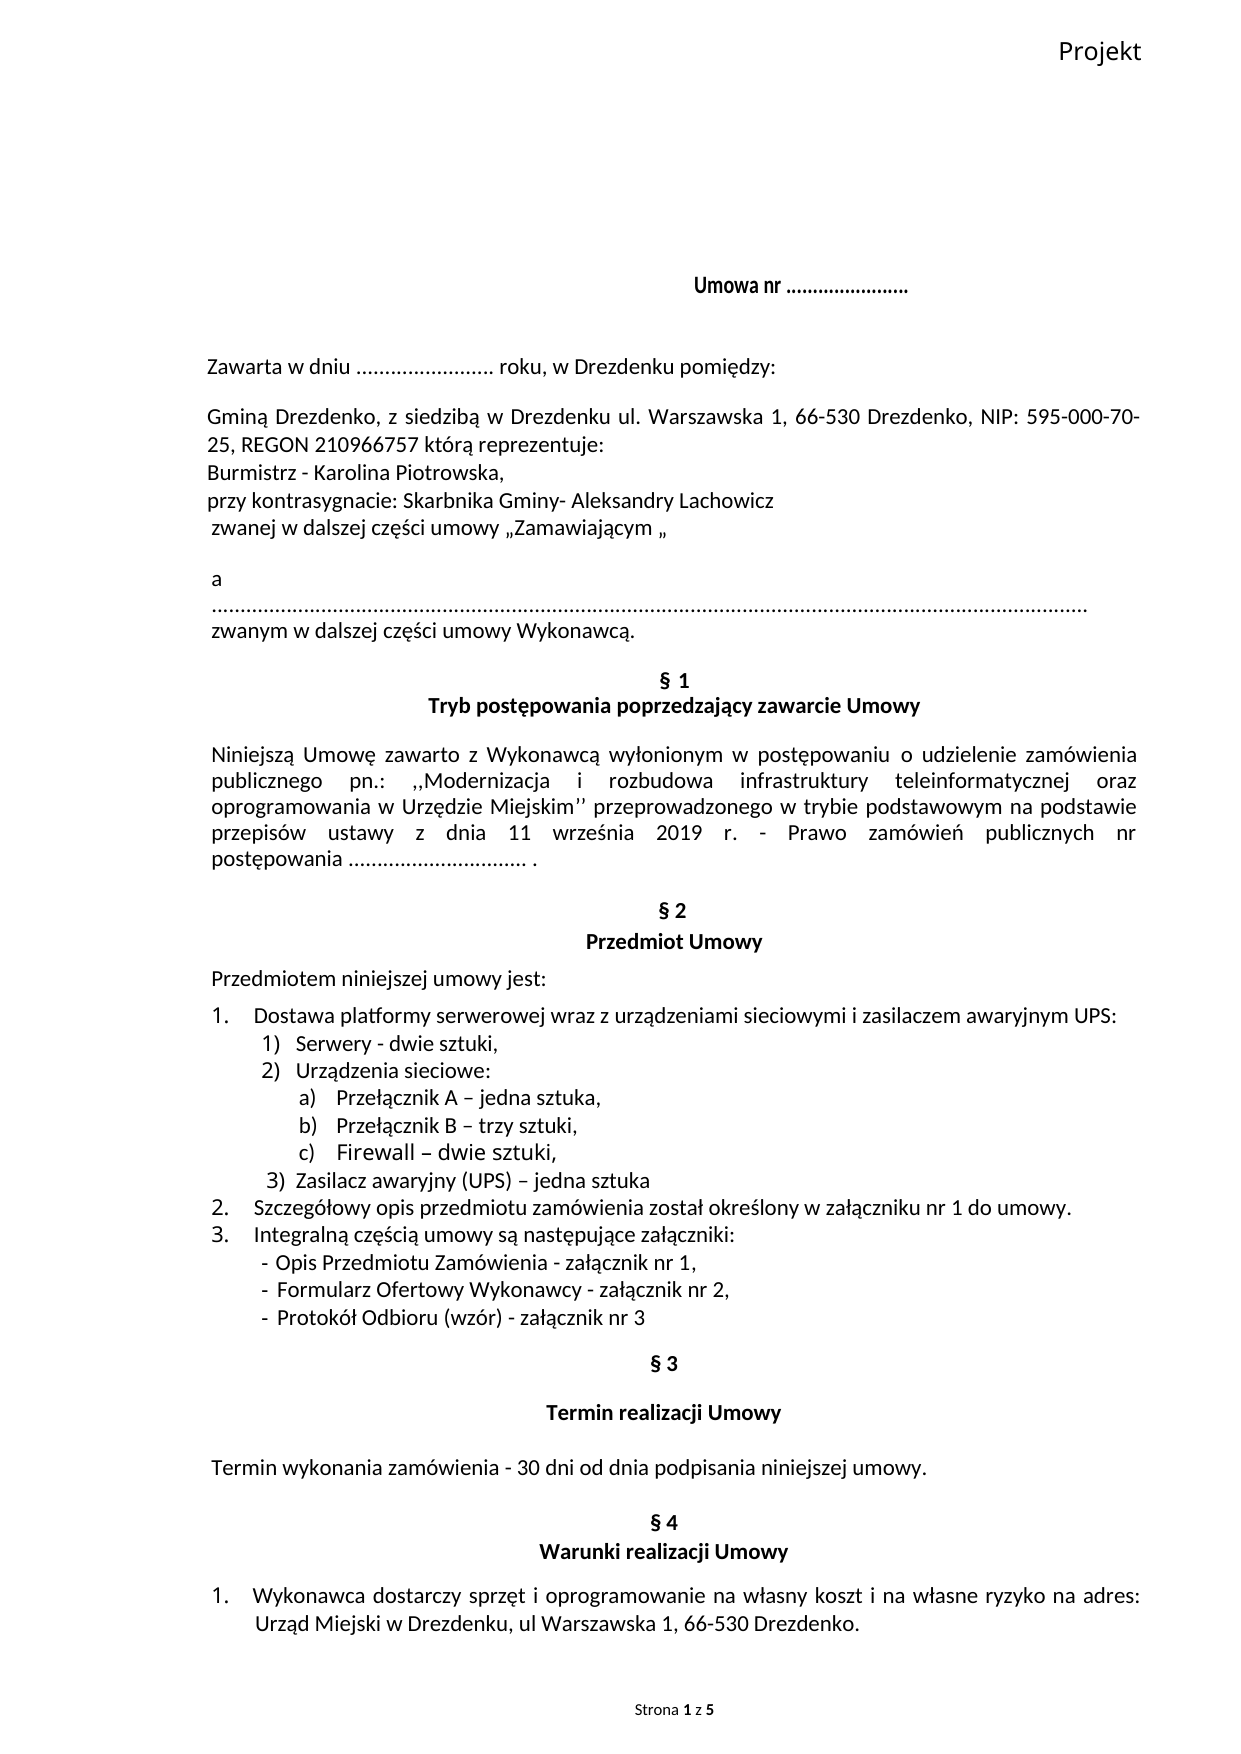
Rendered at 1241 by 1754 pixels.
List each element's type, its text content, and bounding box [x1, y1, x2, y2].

list Szczegółowy opis przedmiotu zamówienia został określony w załączniku nr 1 do umowy. [211, 1193, 1142, 1221]
text §1 [207, 669, 1142, 694]
list Wykonawca dostarczy sprzęt i oprogramowanie na własny koszt i na własne ryzyko na adres: Urząd Miejski w Drezdenku, ul Warszawska 1, 66-530 Drezdenko. [211, 1582, 1142, 1637]
text ........................................................................................................................................................ [211, 592, 1142, 618]
list Protokół Odbioru (wzór) - załącznik nr 3 [211, 1303, 1142, 1331]
text zwanym w dalszej części umowy Wykonawcą. [211, 618, 1002, 644]
text § 3 [207, 1353, 1121, 1376]
text zwanej w dalszej części umowy „Zamawiającym „ [211, 514, 1137, 541]
list Serwery - dwie sztuki, [211, 1029, 1142, 1057]
text § 2 [207, 897, 1137, 924]
text Warunki realizacji Umowy [207, 1541, 1121, 1564]
list Przełącznik A – jedna sztuka, [298, 1084, 1142, 1111]
text Przedmiot Umowy [207, 931, 1142, 954]
text § 4 [207, 1486, 1121, 1541]
list Formularz Ofertowy Wykonawcy - załącznik nr 2, [211, 1276, 1142, 1303]
text Burmistrz - Karolina Piotrowska, [207, 458, 1142, 486]
text Umowa nr ....................... [461, 167, 1142, 298]
text Tryb postępowania poprzedzający zawarcie Umowy [207, 695, 1142, 718]
text Gminą Drezdenko, z siedzibą w Drezdenku ul. Warszawska 1, 66-530 Drezdenko, NIP: 595-000-70-25, REGON 210966757 którą reprezentuje: [207, 402, 1142, 458]
list Firewall – dwie sztuki, [298, 1139, 1142, 1166]
text Przedmiotem niniejszej umowy jest: [211, 969, 1142, 991]
text Termin wykonania zamówienia - 30 dni od dnia podpisania niniejszej umowy. [211, 1431, 1142, 1486]
text przy kontrasygnacie: Skarbnika Gminy- Aleksandry Lachowicz [207, 486, 1142, 514]
text a [211, 566, 1142, 592]
list Opis Przedmiotu Zamówienia - załącznik nr 1, [211, 1248, 1142, 1276]
text Zawarta w dniu ........................ roku, w Drezdenku pomiędzy: [207, 358, 1142, 379]
list Przełącznik B – trzy sztuki, [298, 1111, 1142, 1139]
text Niniejszą Umowę zawarto z Wykonawcą wyłonionym w postępowaniu o udzielenie zamówienia publicznego pn.: ,,Modernizacja i rozbudowa infrastruktury teleinformatycznej oraz oprogramowania w Urzędzie Miejskim’’ przeprowadzonego w trybie podstawowym na podstawie przepisów ustawy z dnia 11 września 2019 r. - Prawo zamówień publicznych nr postępowania ............................... . [211, 741, 1137, 872]
text Termin realizacji Umowy [207, 1376, 1121, 1431]
list Integralną częścią umowy są następujące załączniki: [211, 1221, 1142, 1248]
list Zasilacz awaryjny (UPS) – jedna sztuka [266, 1166, 1142, 1193]
list Dostawa platformy serwerowej wraz z urządzeniami sieciowymi i zasilaczem awaryjnym UPS: [211, 1002, 1137, 1029]
list Urządzenia sieciowe: [211, 1057, 1142, 1084]
